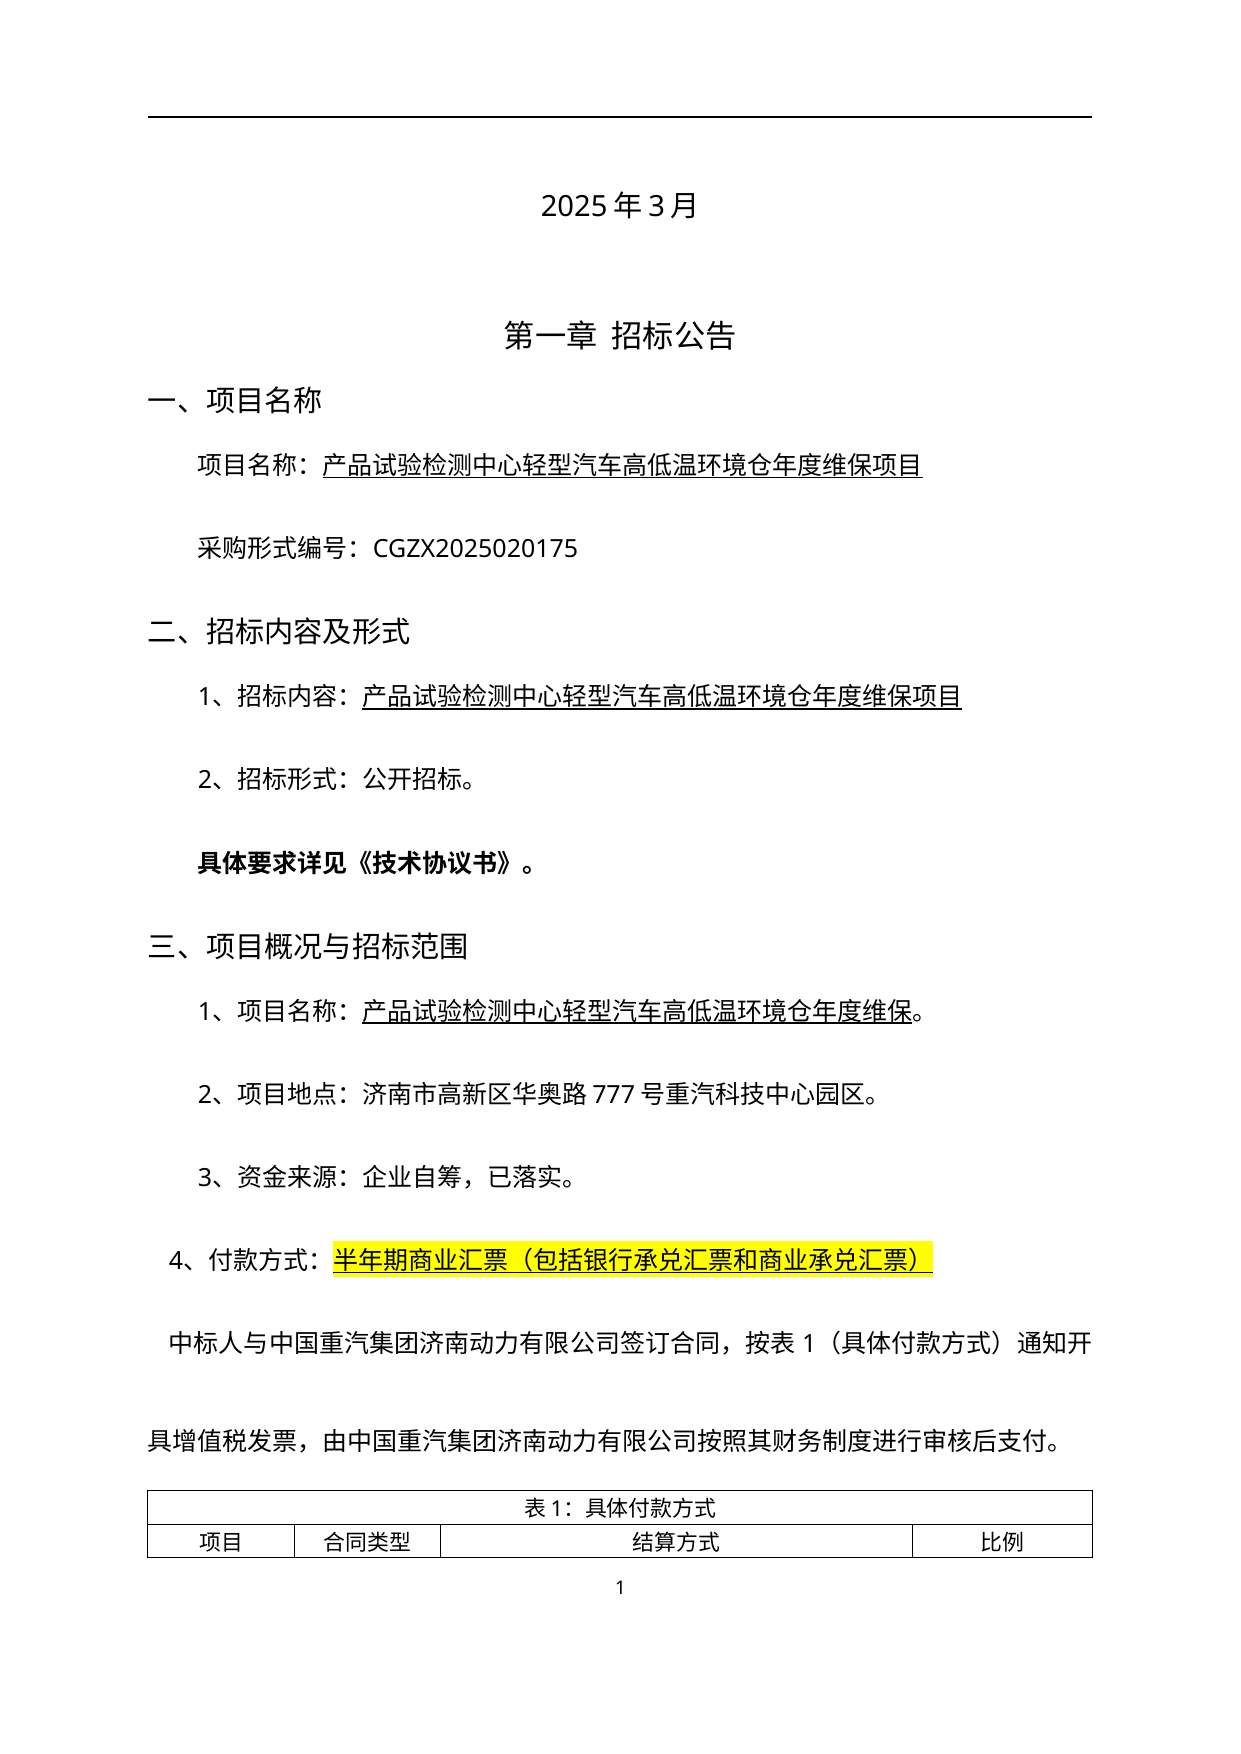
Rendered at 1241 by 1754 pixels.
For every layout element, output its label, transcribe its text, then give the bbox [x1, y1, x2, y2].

text 2、项目地点：济南市高新区华奥路777号重汽科技中心园区。 [148, 1060, 1092, 1125]
text 第一章 招标公告 [148, 301, 1092, 366]
text 3、资金来源：企业自筹，已落实。 [148, 1143, 1092, 1208]
text 二、招标内容及形式 [148, 597, 1092, 662]
table_cell 比例 [913, 1525, 1092, 1557]
table_cell 结算方式 [441, 1525, 912, 1557]
table_cell 合同类型 [295, 1525, 440, 1557]
text 具体要求详见《技术协议书》。 [148, 829, 1092, 894]
text 1、项目名称：产品试验检测中心轻型汽车高低温环境仓年度维保。 [148, 977, 1092, 1042]
text 1、招标内容：产品试验检测中心轻型汽车高低温环境仓年度维保项目 [148, 662, 1092, 727]
text 一、项目名称 [148, 366, 1092, 431]
text 2、招标形式：公开招标。 [148, 746, 1092, 811]
table_cell 项目 [148, 1525, 294, 1557]
text 中标人与中国重汽集团济南动力有限公司签订合同，按表1（具体付款方式）通知开具增值税发票，由中国重汽集团济南动力有限公司按照其财务制度进行审核后支付。 [148, 1309, 1092, 1472]
text 三、项目概况与招标范围 [148, 912, 1092, 977]
text 4、付款方式：半年期商业汇票（包括银行承兑汇票和商业承兑汇票） [148, 1226, 1092, 1291]
text 2025年3月 [148, 171, 1092, 236]
text 项目名称：产品试验检测中心轻型汽车高低温环境仓年度维保项目 [198, 431, 1092, 496]
table_header 表1：具体付款方式 [148, 1491, 1092, 1523]
subtitle 采购形式编号：CGZX2025020175 [148, 514, 1092, 579]
